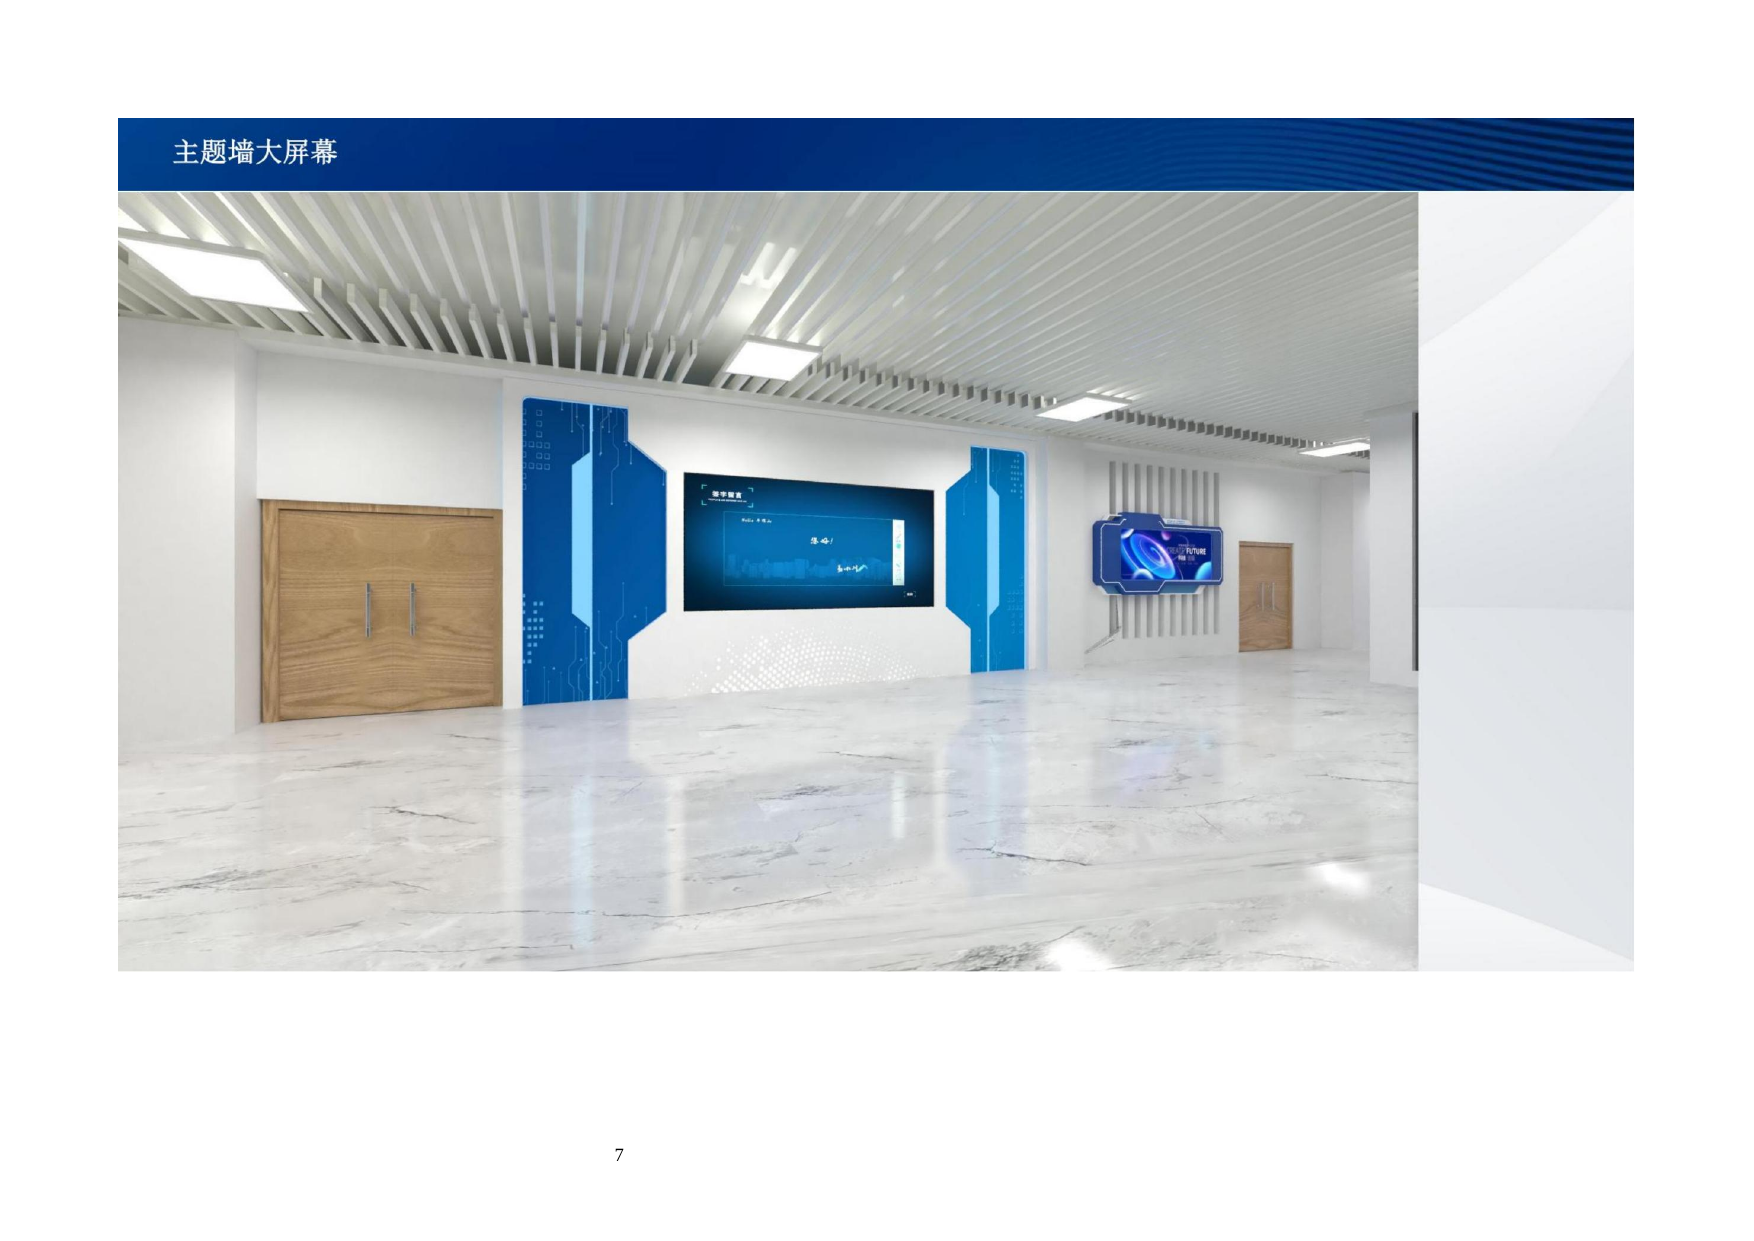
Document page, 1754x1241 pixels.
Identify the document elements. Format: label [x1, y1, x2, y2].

picture [118, 118, 1635, 972]
